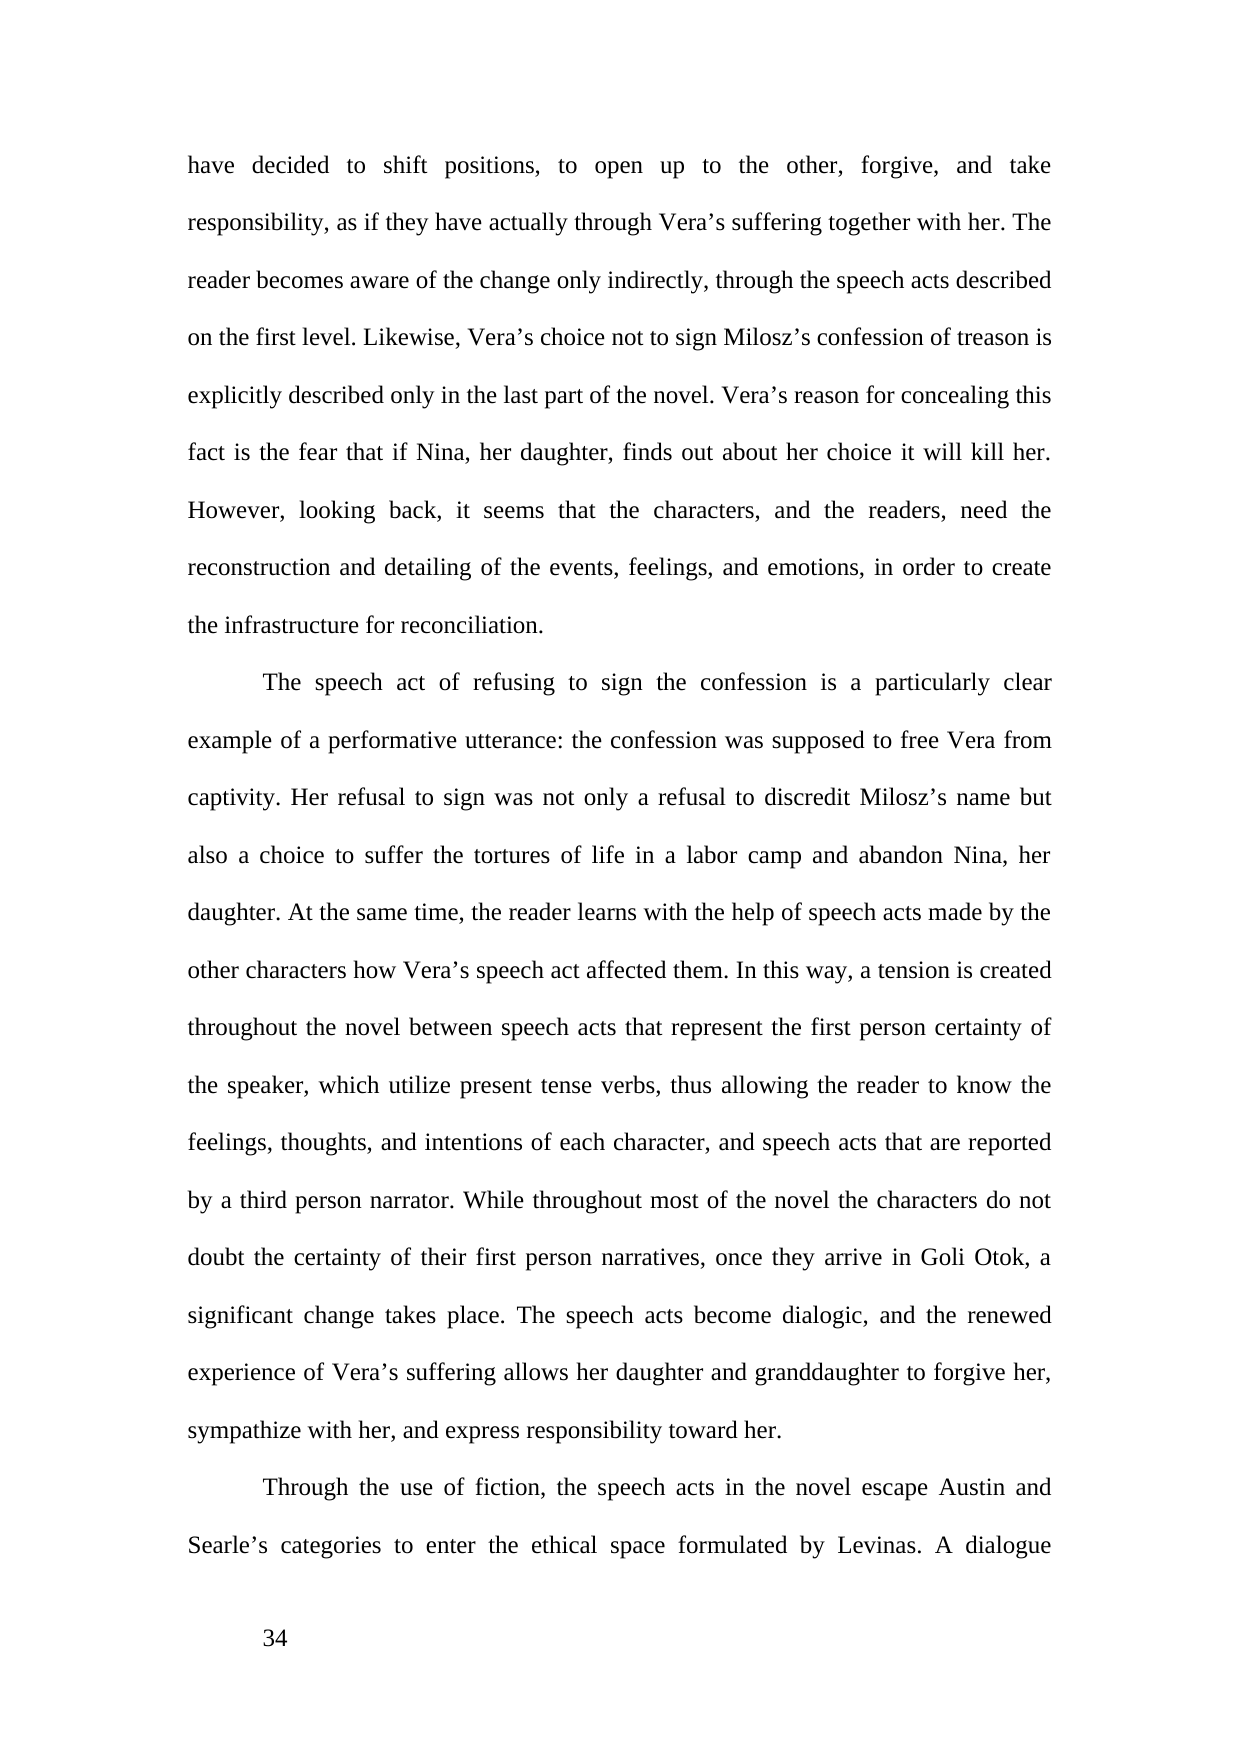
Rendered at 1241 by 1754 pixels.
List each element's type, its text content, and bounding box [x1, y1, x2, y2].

text The speech act of refusing to sign the confession is a particularly clear example of a performative utterance: the confession was supposed to free Vera from captivity. Her refusal to sign was not only a refusal to discredit Milosz’s name but also a choice to suffer the tortures of life in a labor camp and abandon Nina, her daughter. At the same time, the reader learns with the help of speech acts made by the other characters how Vera’s speech act affected them. In this way, a tension is created throughout the novel between speech acts that represent the first person certainty of the speaker, which utilize present tense verbs, thus allowing the reader to know the feelings, thoughts, and intentions of each character, and speech acts that are reported by a third person narrator. While throughout most of the novel the characters do not doubt the certainty of their first person narratives, once they arrive in Goli Otok, a significant change takes place. The speech acts become dialogic, and the renewed experience of Vera’s suffering allows her daughter and granddaughter to forgive her, sympathize with her, and express responsibility toward her. [187, 667, 1053, 1444]
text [187, 1472, 1053, 1559]
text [187, 150, 1053, 639]
